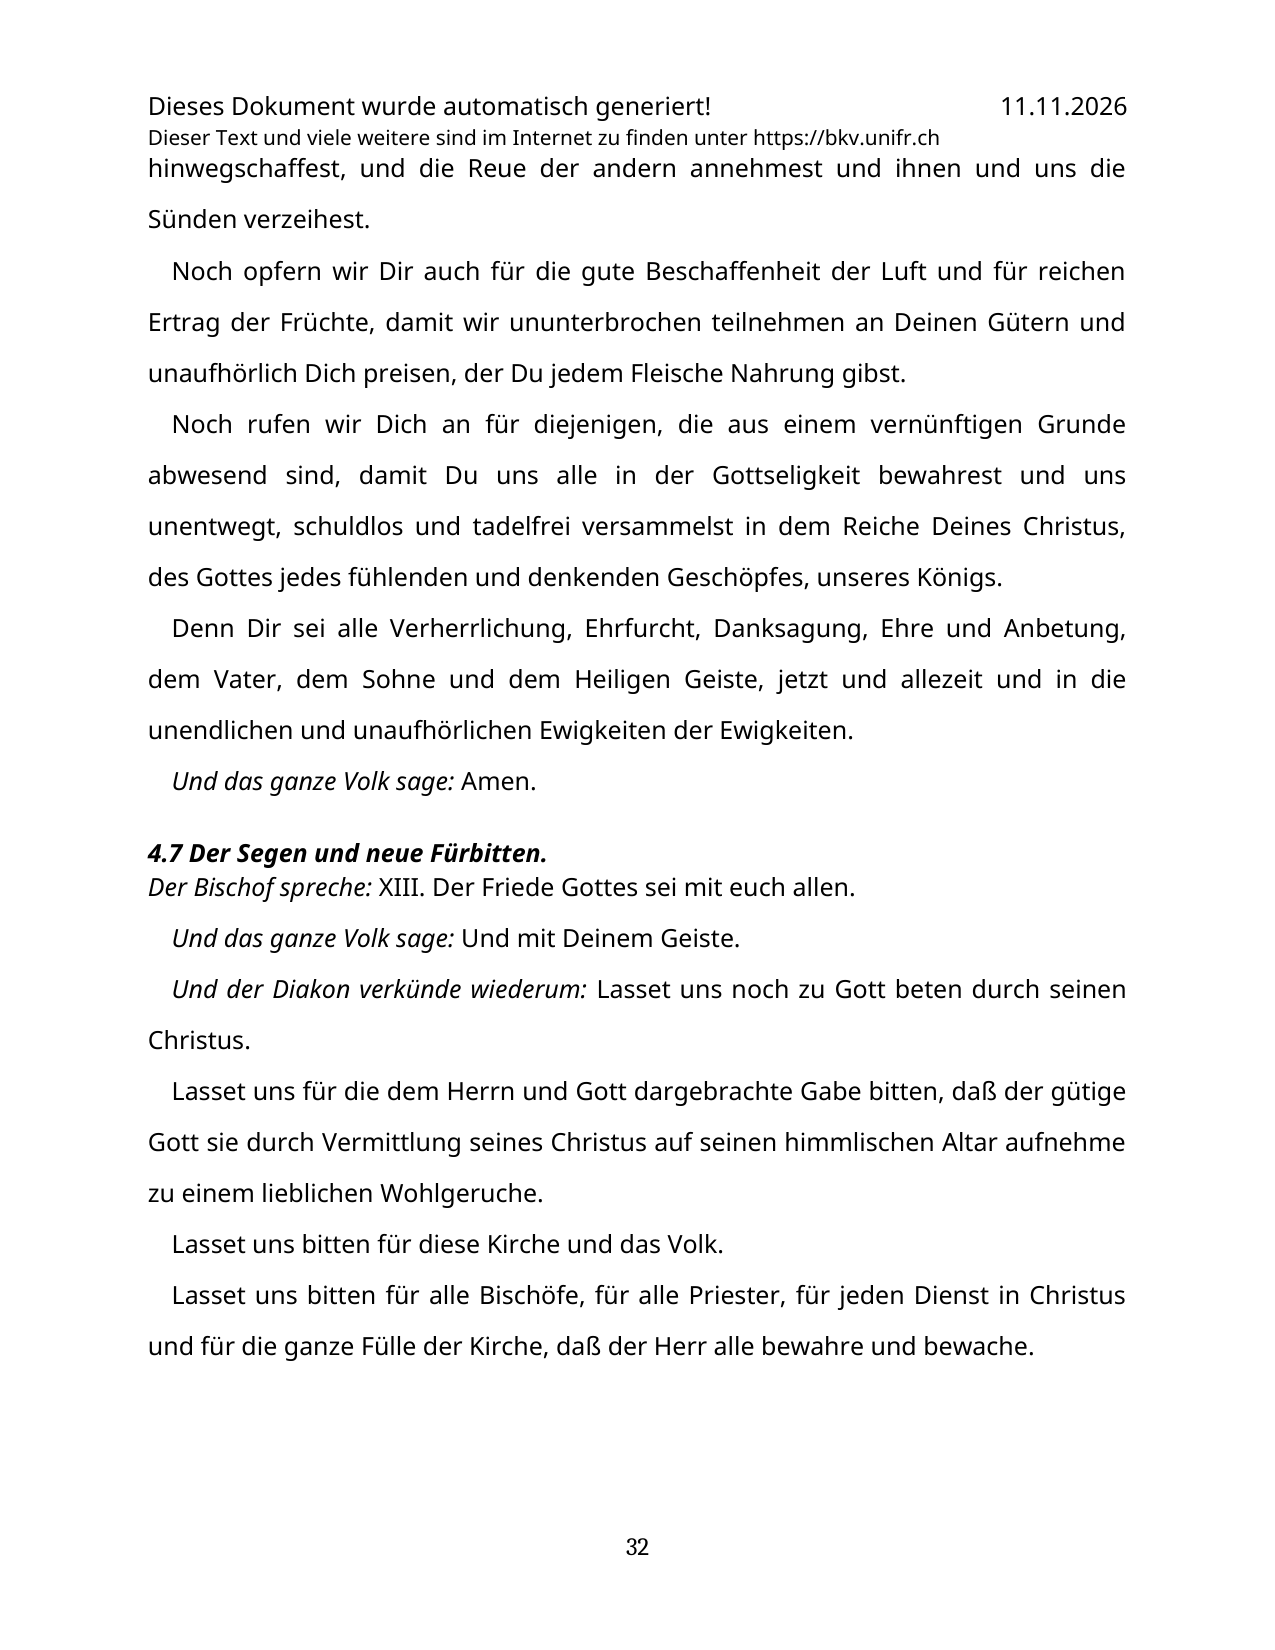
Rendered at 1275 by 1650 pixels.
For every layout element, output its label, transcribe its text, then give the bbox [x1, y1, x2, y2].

text Lasset uns bitten für alle Bischöfe, für alle Priester, für jeden Dienst in Christus und für die ganze Fülle der Kirche, daß der Herr alle bewahre und bewache. [148, 1278, 1127, 1363]
text Lasset uns für die dem Herrn und Gott dargebrachte Gabe bitten, daß der gütige Gott sie durch Vermittlung seines Christus auf seinen himmlischen Altar aufnehme zu einem lieblichen Wohlgeruche. [148, 1074, 1127, 1210]
text Und das ganze Volk sage: Und mit Deinem Geiste. [148, 921, 1127, 954]
subtitle 4.7 Der Segen und neue Fürbitten. [148, 835, 1127, 869]
text Und der Diakon verkünde wiederum: Lasset uns noch zu Gott beten durch seinen Christus. [148, 972, 1127, 1057]
text Der Bischof spreche: XIII. Der Friede Gottes sei mit euch allen. [148, 869, 1127, 903]
text Noch opfern wir Dir auch für die gute Beschaffenheit der Luft und für reichen Ertrag der Früchte, damit wir ununterbrochen teilnehmen an Deinen Gütern und unaufhörlich Dich preisen, der Du jedem Fleische Nahrung gibst. [148, 253, 1127, 389]
text Lasset uns bitten für diese Kirche und das Volk. [148, 1227, 1127, 1261]
text Noch rufen wir Dich an für diejenigen, die aus einem vernünftigen Grunde abwesend sind, damit Du uns alle in der Gottseligkeit bewahrest und uns unentwegt, schuldlos und tadelfrei versammelst in dem Reiche Deines Christus, des Gottes jedes fühlenden und denkenden Geschöpfes, unseres Königs. [148, 406, 1127, 593]
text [148, 151, 1127, 236]
text Und das ganze Volk sage: Amen. [148, 763, 1127, 798]
text Denn Dir sei alle Verherrlichung, Ehrfurcht, Danksagung, Ehre und Anbetung, dem Vater, dem Sohne und dem Heiligen Geiste, jetzt und allezeit und in die unendlichen und unaufhörlichen Ewigkeiten der Ewigkeiten. [148, 610, 1127, 747]
